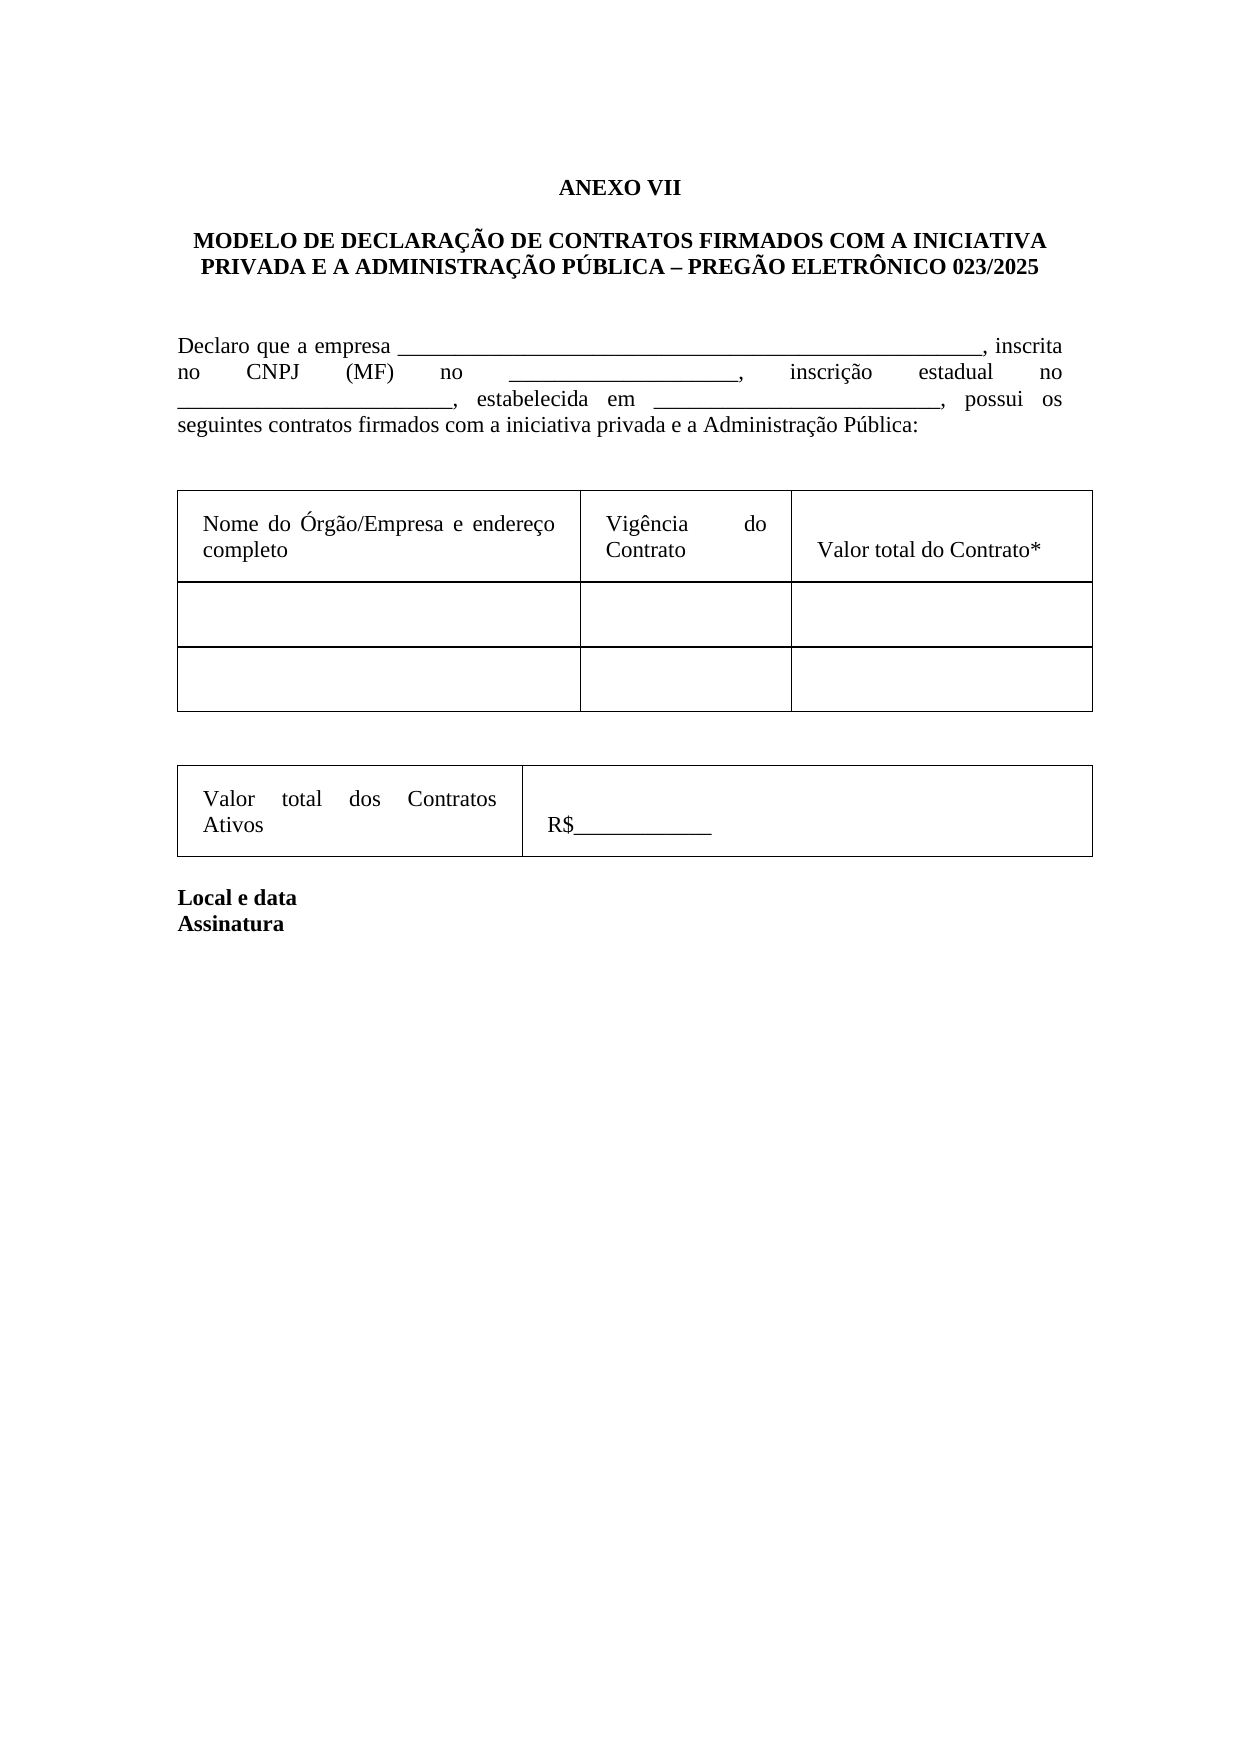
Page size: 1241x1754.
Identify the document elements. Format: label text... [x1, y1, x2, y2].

table_cell [581, 583, 791, 646]
table_header R$____________ [523, 766, 1092, 856]
table_cell [178, 648, 580, 711]
text Declaro que a empresa ___________________________________________________, inscrita no CNPJ (MF) no ____________________, inscrição estadual no ________________________, estabelecida em _________________________, possui os seguintes contratos firmados com a iniciativa privada e a Administração Pública: [177, 306, 1063, 437]
table_cell [792, 583, 1092, 646]
text MODELO DE DECLARAÇÃO DE CONTRATOS FIRMADOS COM A INICIATIVA PRIVADA E A ADMINISTRAÇÃO PÚBLICA – PREGÃO ELETRÔNICO 023/2025 [177, 200, 1063, 279]
table_cell [792, 648, 1092, 711]
table_header Vigência do Contrato [581, 491, 791, 581]
list Local e data [177, 884, 1063, 910]
table_header Valor total do Contrato* [792, 491, 1092, 581]
table_header Valor total dos Contratos Ativos [178, 766, 522, 856]
list Assinatura [177, 910, 1063, 936]
table_header Nome do Órgão/Empresa e endereço completo [178, 491, 580, 581]
table_cell [581, 648, 791, 711]
text ANEXO VII [177, 174, 1063, 200]
table_cell [178, 583, 580, 646]
